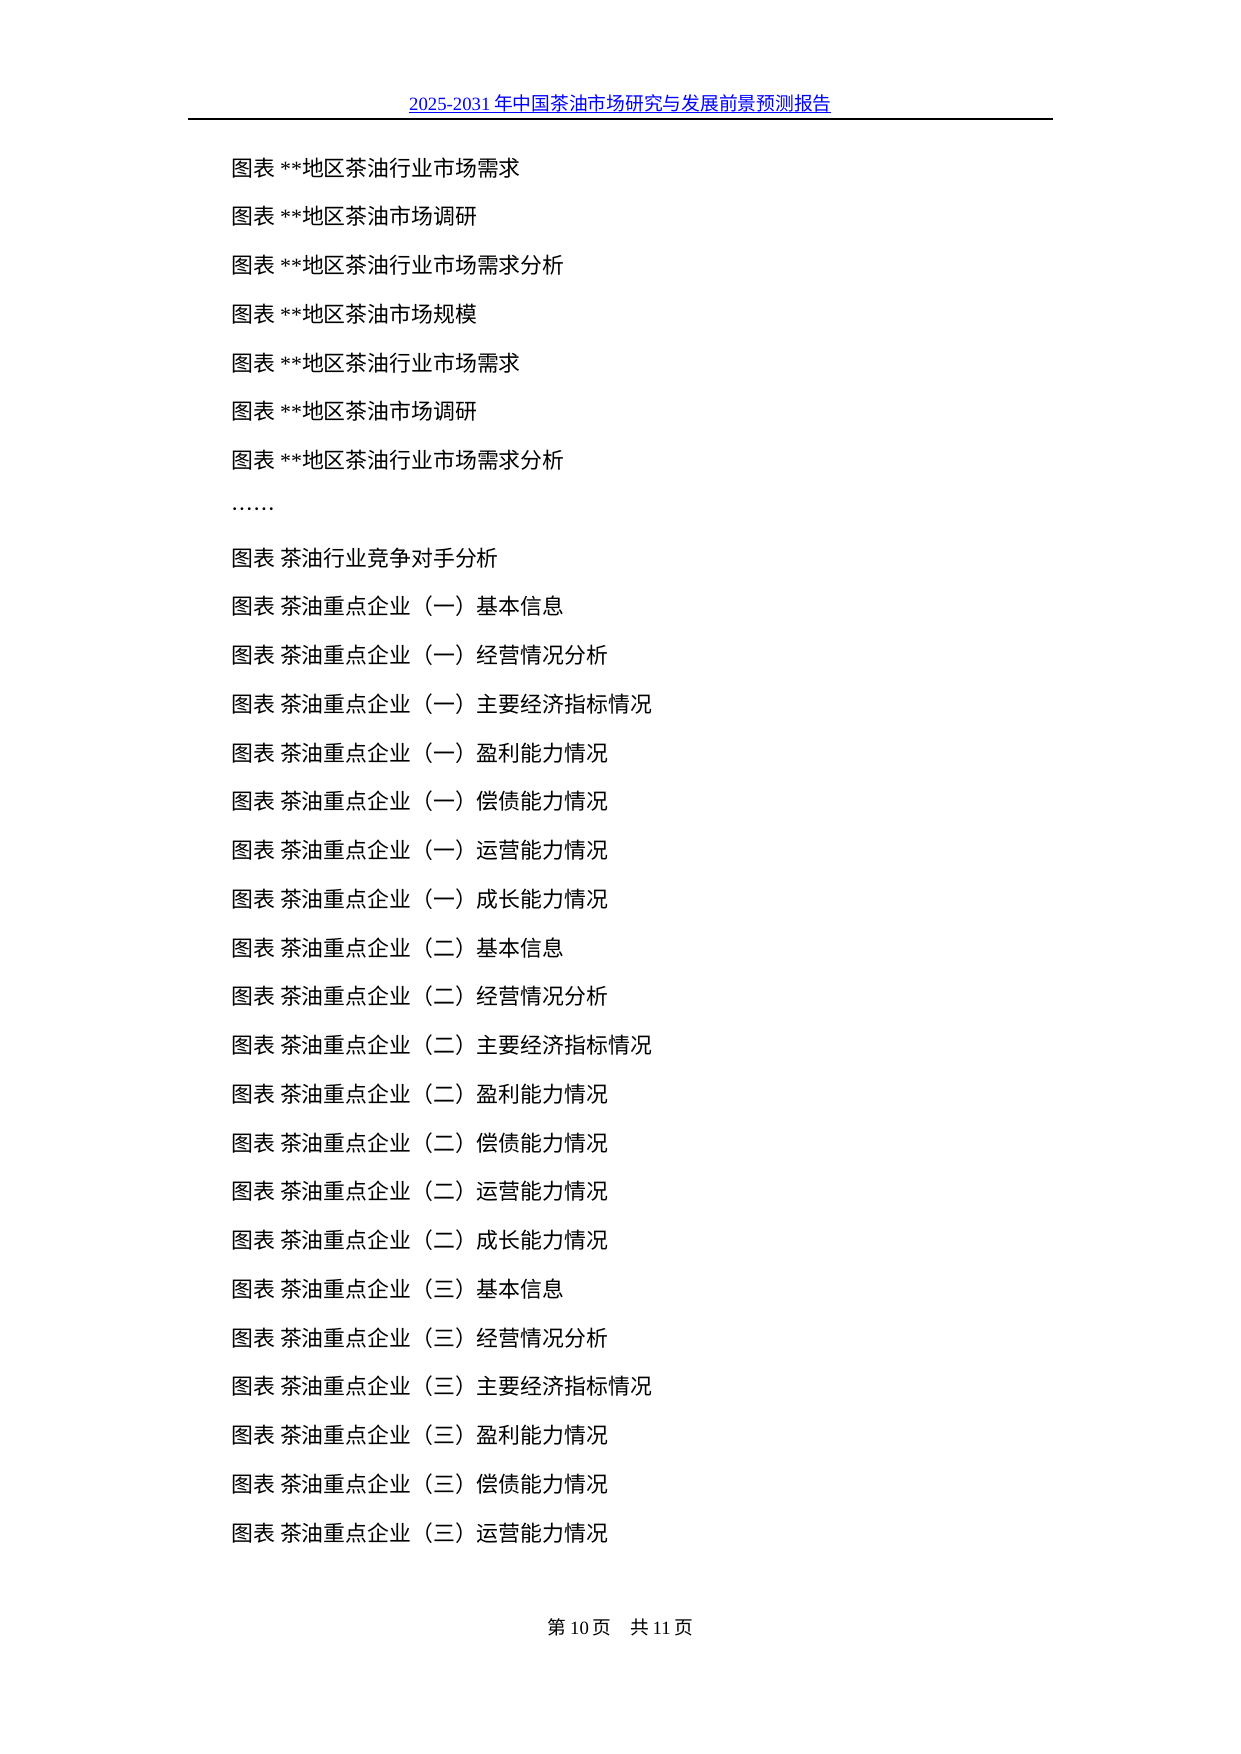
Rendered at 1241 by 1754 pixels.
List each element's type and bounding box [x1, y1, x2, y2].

text [187, 150, 1053, 1548]
